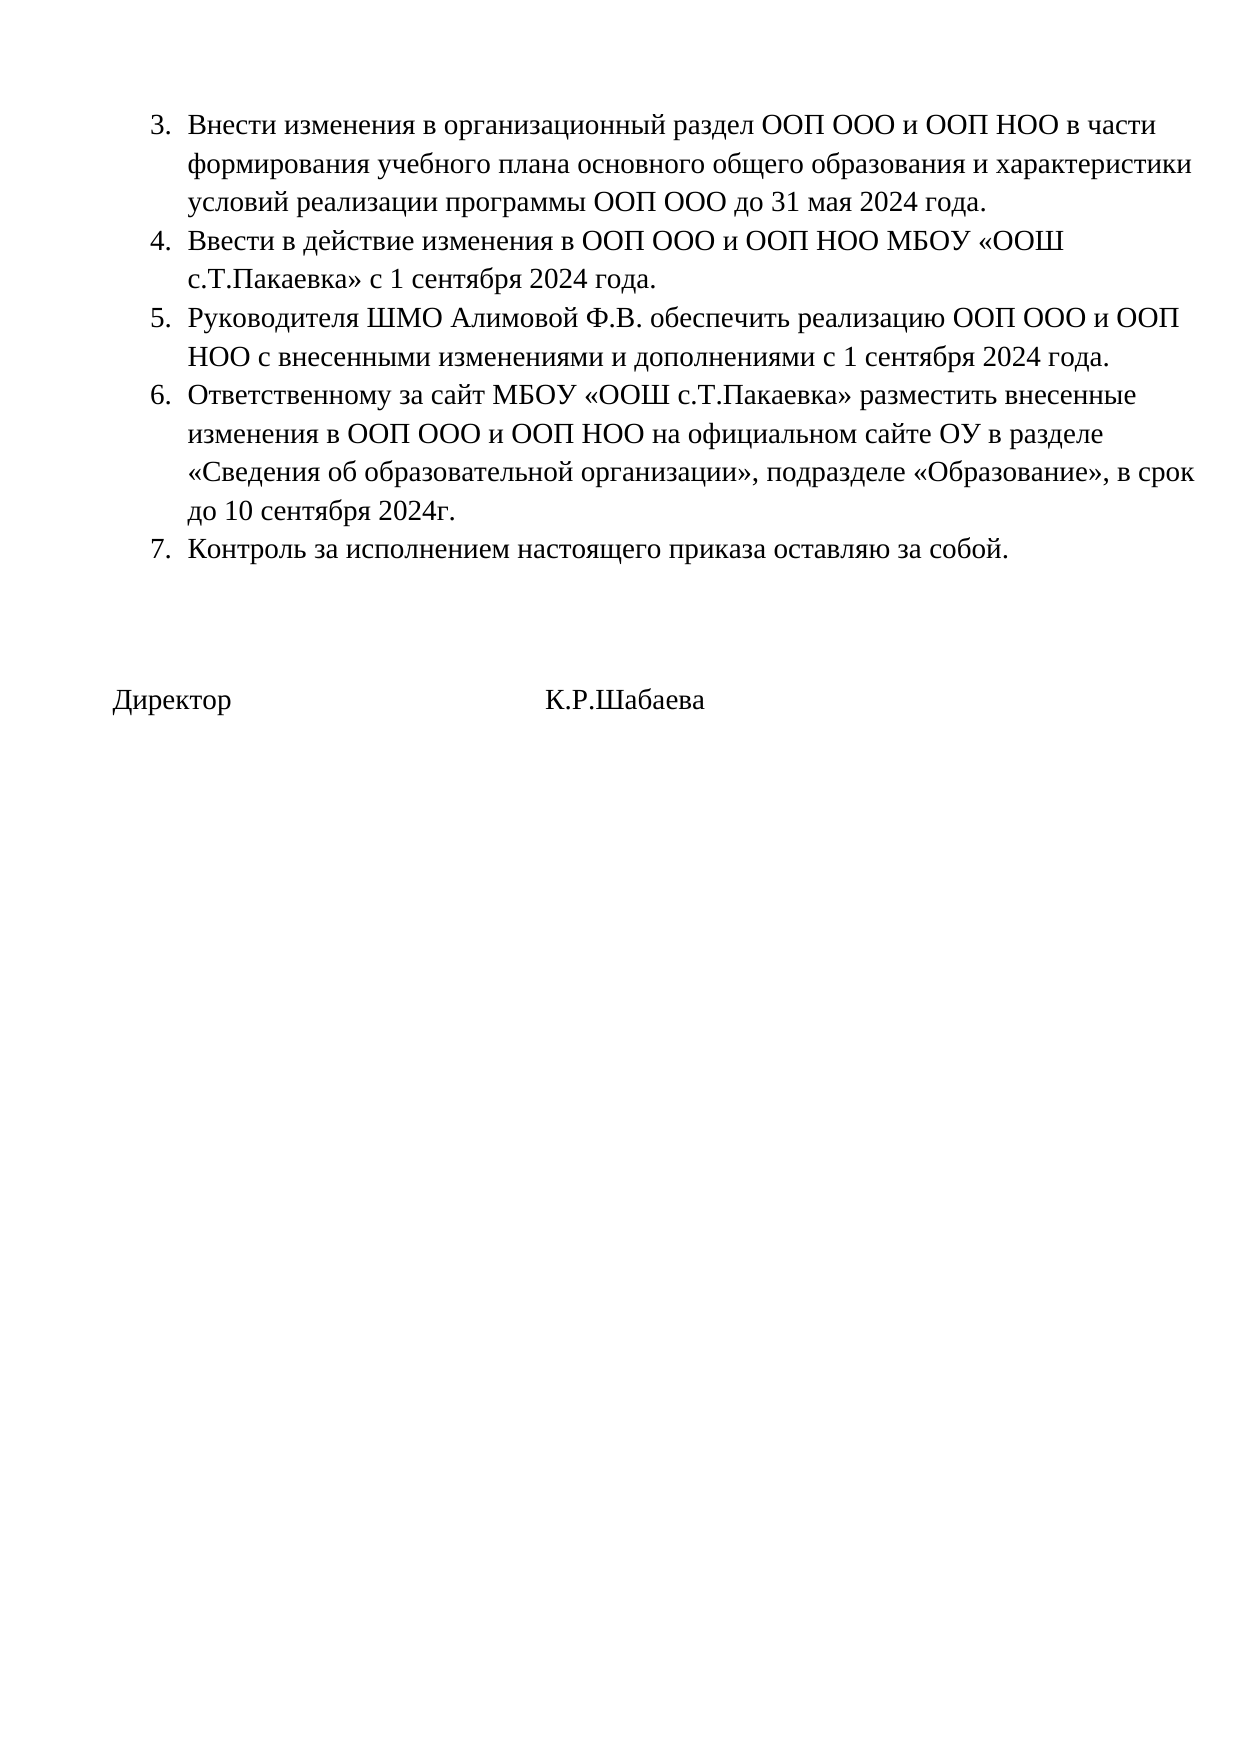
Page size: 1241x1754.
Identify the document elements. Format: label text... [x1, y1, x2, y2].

list Контроль за исполнением настоящего приказа оставляю за собой. [150, 531, 1200, 565]
list Ответственному за сайт МБОУ «ООШ с.Т.Пакаевка» разместить внесенные изменения в ООП ООО и ООП НОО на официальном сайте ОУ в разделе «Сведения об образовательной организации», подразделе «Образование», в срок до 10 сентября 2024г. [150, 377, 1200, 526]
list Ввести в действие изменения в ООП ООО и ООП НОО МБОУ «ООШ с.Т.Пакаевка» с 1 сентября 2024 года. [150, 223, 1200, 295]
list Внести изменения в организационный раздел ООП ООО и ООП НОО в части формирования учебного плана основного общего образования и характеристики условий реализации программы ООП ООО до 31 мая 2024 года. [150, 107, 1200, 218]
list Руководителя ШМО Алимовой Ф.В. обеспечить реализацию ООП ООО и ООП НОО с внесенными изменениями и дополнениями с 1 сентября 2024 года. [150, 300, 1200, 372]
text Директор К.Р.Шабаева [112, 682, 1200, 715]
